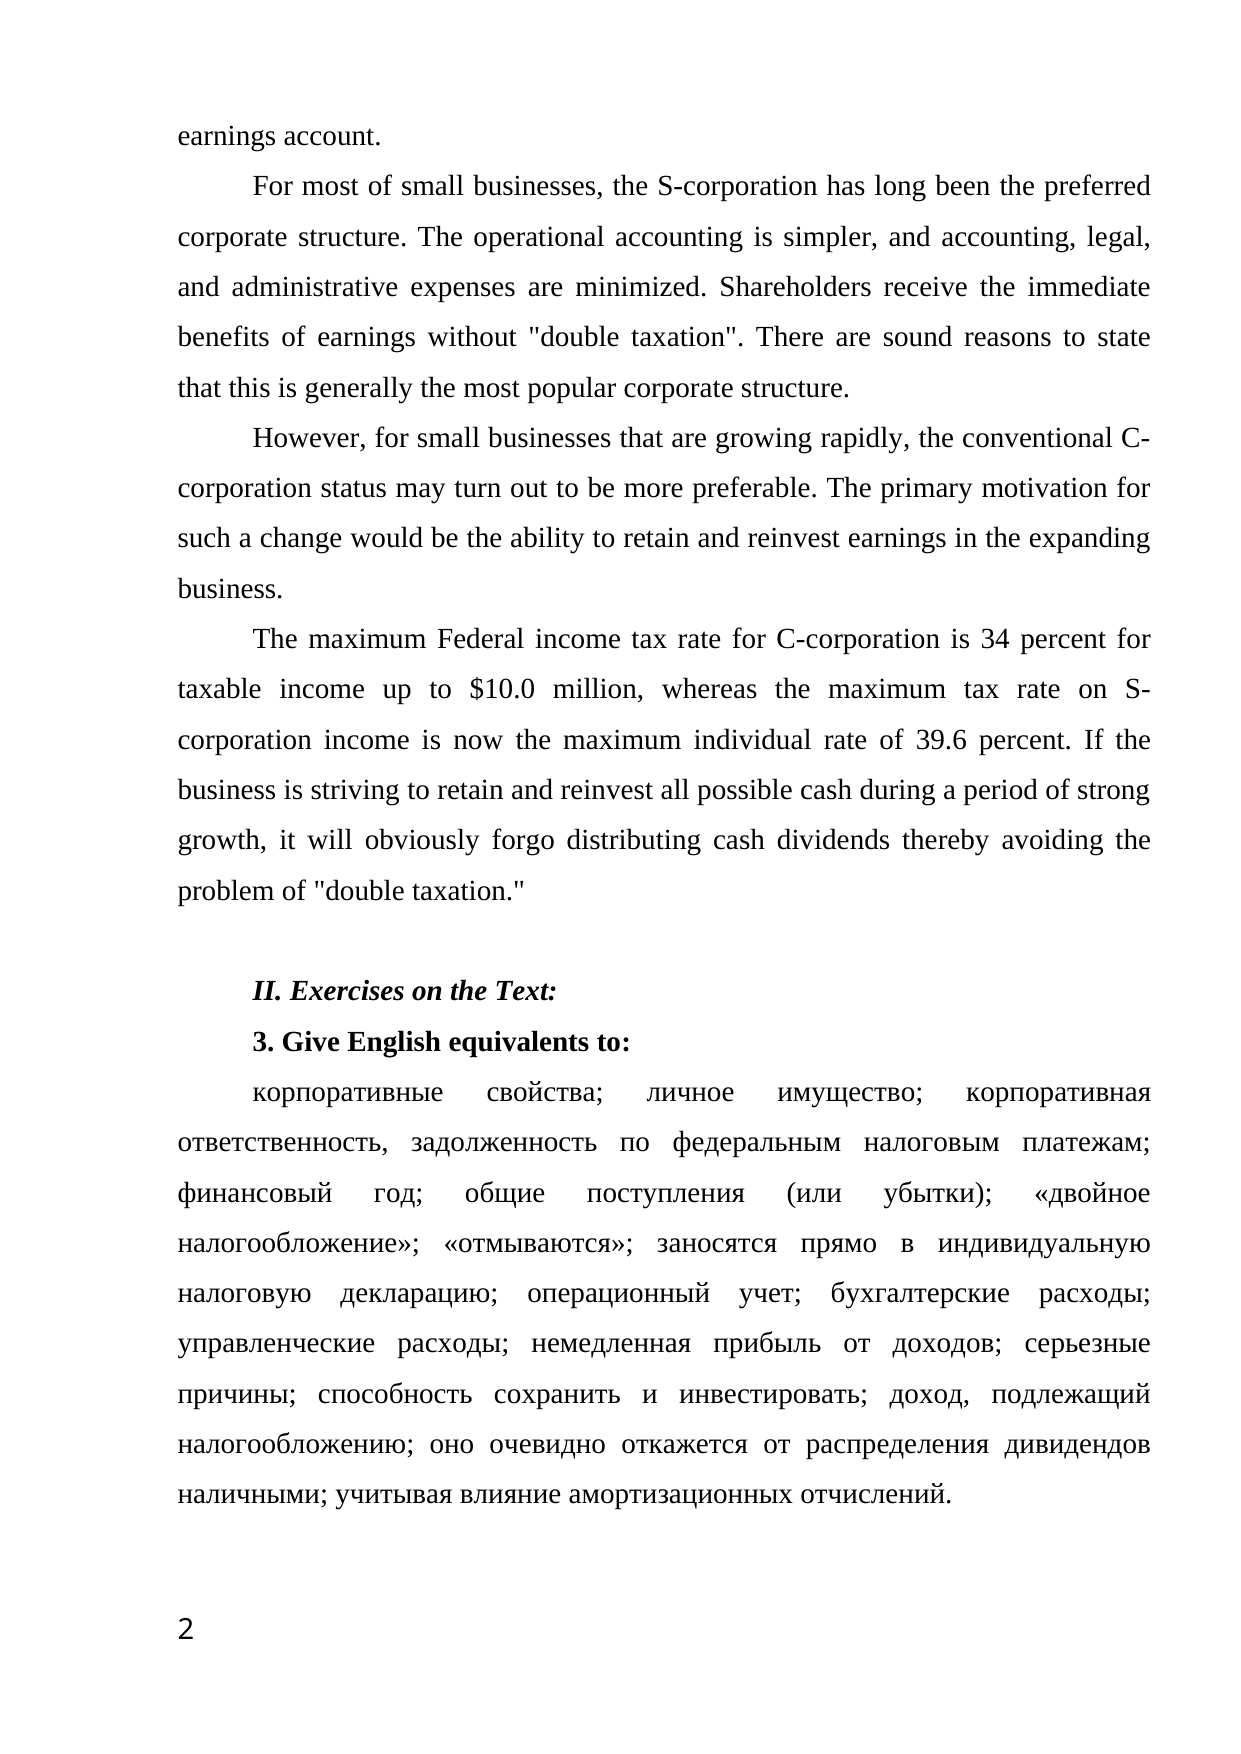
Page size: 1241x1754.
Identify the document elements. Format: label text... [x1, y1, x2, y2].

text The maximum Federal income tax rate for C-corporation is 34 percent for taxable income up to $10.0 million, whereas the maximum tax rate on S-corporation income is now the maximum individual rate of 39.6 percent. If the business is striving to retain and reinvest all possible cash during a period of strong growth, it will obviously forgo distributing cash dividends thereby avoiding the problem of "double taxation." [177, 621, 1152, 906]
text However, for small businesses that are growing rapidly, the conventional C-corporation status may turn out to be more preferable. The primary motivation for such a change would be the ability to retain and reinvest earnings in the expanding business. [177, 420, 1152, 604]
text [177, 118, 1152, 152]
text 3. Give English equivalents to: [177, 1024, 1152, 1057]
text корпоративные свойства; личное имущество; корпоративная ответственность, задолженность по федеральным налоговым платежам; финансовый год; общие поступления (или убытки); «двойное налогообложение»; «отмываются»; заносятся прямо в индивидуальную налоговую декларацию; операционный учет; бухгалтерские расходы; управленческие расходы; немедленная прибыль от доходов; серьезные причины; способность сохранить и инвестировать; доход, подлежащий налогообложению; оно очевидно откажется от распределения дивидендов наличными; учитывая влияние амортизационных отчислений. [177, 1074, 1152, 1510]
text For most of small businesses, the S-corporation has long been the preferred corporate structure. The operational accounting is simpler, and accounting, legal, and administrative expenses are minimized. Shareholders receive the immediate benefits of earnings without "double taxation". There are sound reasons to state that this is generally the most popular corporate structure. [177, 168, 1152, 403]
text II. Exercises on the Text: [177, 973, 1152, 1007]
